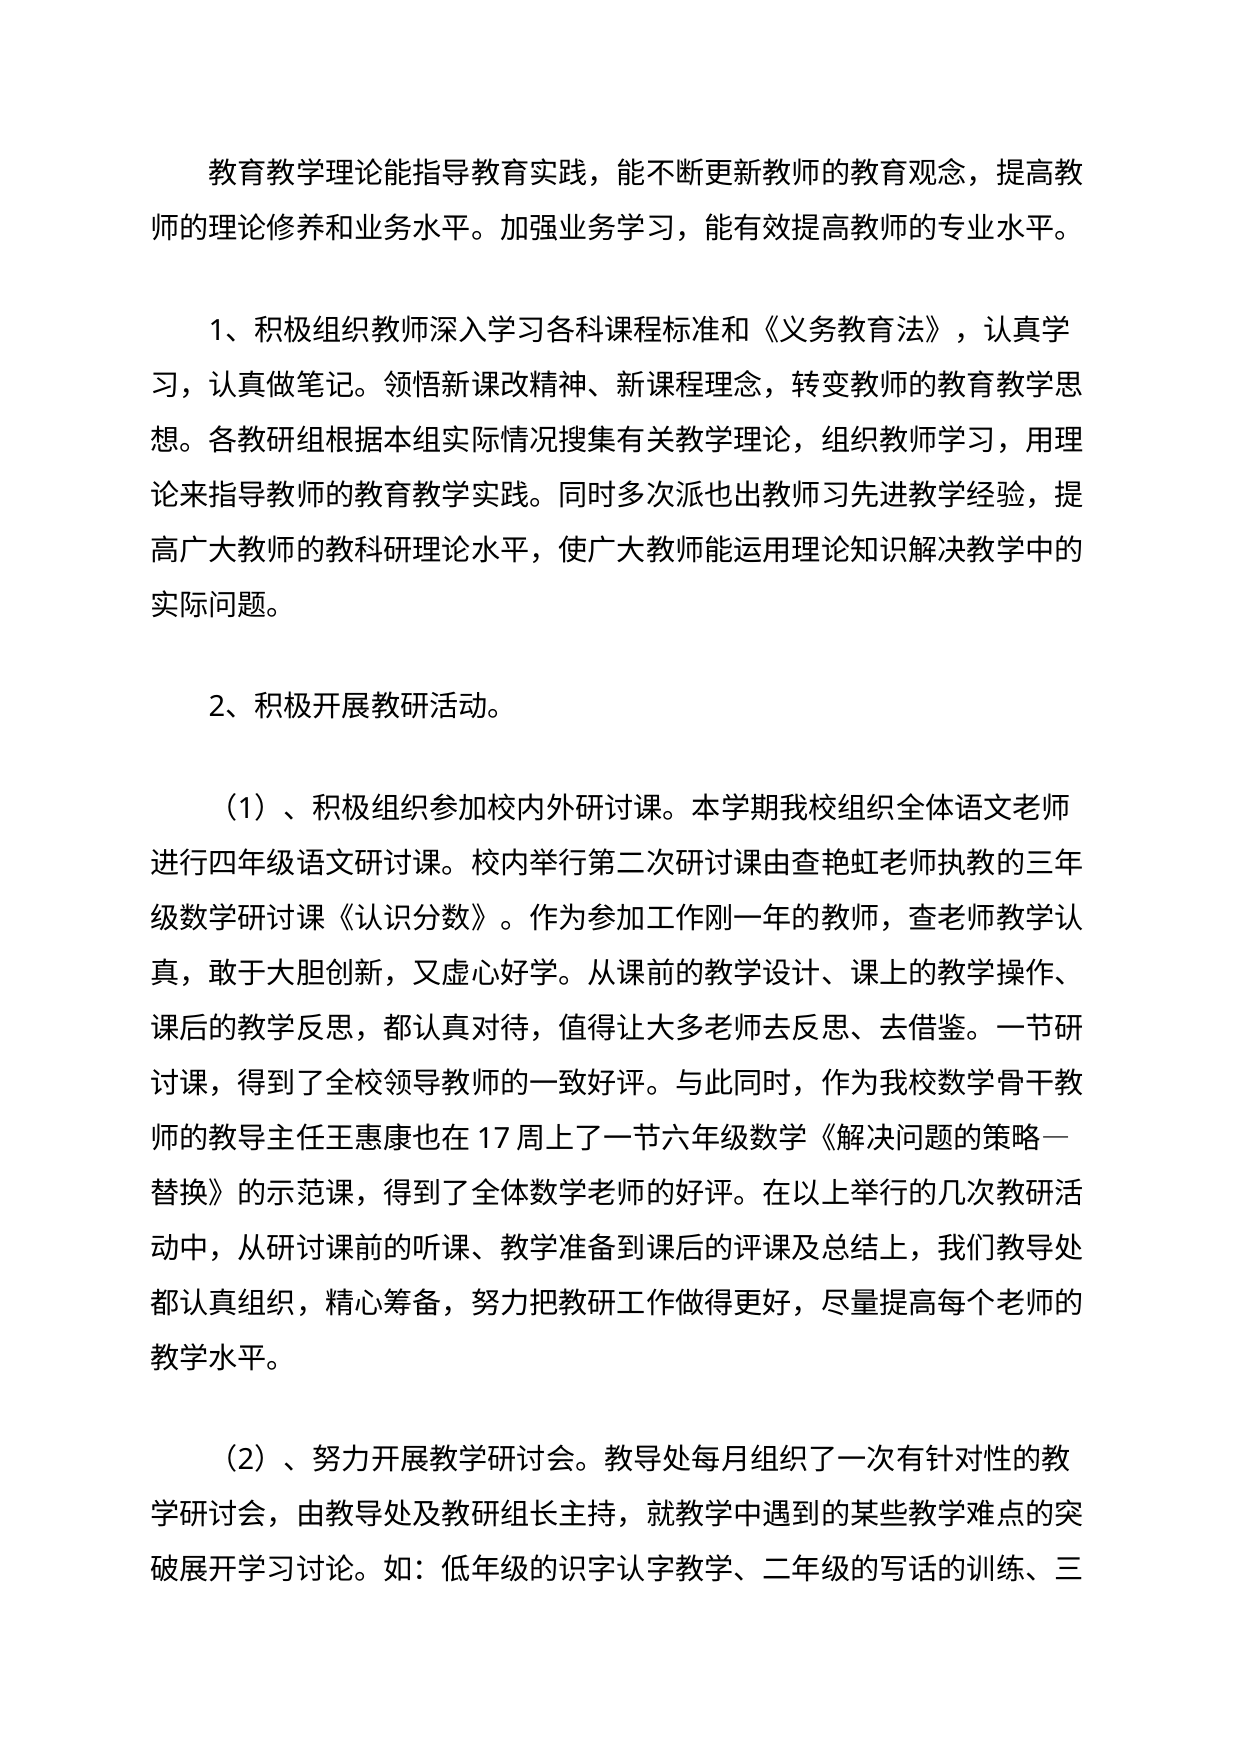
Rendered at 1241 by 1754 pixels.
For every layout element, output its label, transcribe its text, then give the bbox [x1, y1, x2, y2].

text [150, 1436, 1090, 1588]
text 2、积极开展教研活动。 [150, 683, 1090, 725]
text 教育教学理论能指导教育实践，能不断更新教师的教育观念，提高教师的理论修养和业务水平。加强业务学习，能有效提高教师的专业水平。 [150, 150, 1090, 247]
text （1）、积极组织参加校内外研讨课。本学期我校组织全体语文老师进行四年级语文研讨课。校内举行第二次研讨课由查艳虹老师执教的三年级数学研讨课《认识分数》。作为参加工作刚一年的教师，查老师教学认真，敢于大胆创新，又虚心好学。从课前的教学设计、课上的教学操作、课后的教学反思，都认真对待，值得让大多老师去反思、去借鉴。一节研讨课，得到了全校领导教师的一致好评。与此同时，作为我校数学骨干教师的教导主任王惠康也在17周上了一节六年级数学《解决问题的策略—替换》的示范课，得到了全体数学老师的好评。在以上举行的几次教研活动中，从研讨课前的听课、教学准备到课后的评课及总结上，我们教导处都认真组织，精心筹备，努力把教研工作做得更好，尽量提高每个老师的教学水平。 [150, 785, 1090, 1376]
text 1、积极组织教师深入学习各科课程标准和《义务教育法》，认真学习，认真做笔记。领悟新课改精神、新课程理念，转变教师的教育教学思想。各教研组根据本组实际情况搜集有关教学理论，组织教师学习，用理论来指导教师的教育教学实践。同时多次派也出教师习先进教学经验，提高广大教师的教科研理论水平，使广大教师能运用理论知识解决教学中的实际问题。 [150, 307, 1090, 623]
